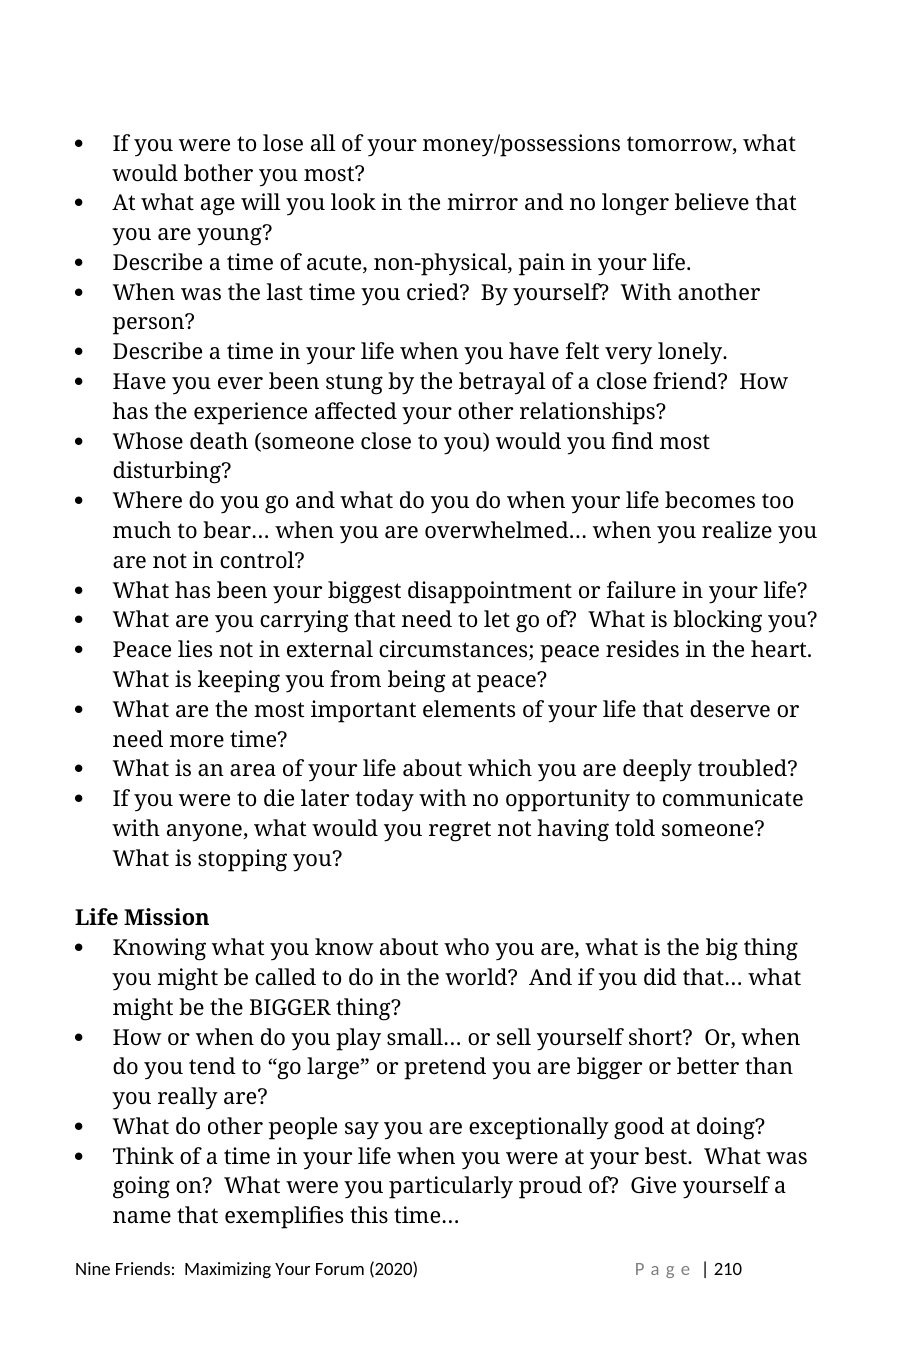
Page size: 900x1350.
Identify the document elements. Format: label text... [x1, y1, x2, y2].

list At what age will you look in the mirror and no longer believe that you are young? [75, 187, 825, 247]
list What has been your biggest disappointment or failure in your life? [75, 574, 825, 604]
list What is an area of your life about which you are deeply troubled? [75, 753, 825, 783]
list How or when do you play small… or sell yourself short? Or, when do you tend to “go large” or pretend you are bigger or better than you really are? [75, 1021, 825, 1111]
list Where do you go and what do you do when your life becomes too much to bear… when you are overwhelmed… when you realize you are not in control? [75, 485, 825, 574]
list When was the last time you cried? By yourself? With another person? [75, 277, 825, 336]
list What are the most important elements of your life that deserve or need more time? [75, 694, 825, 753]
list If you were to die later today with no opportunity to communicate with anyone, what would you regret not having told someone? What is stopping you? [75, 783, 825, 872]
list Whose death (someone close to you) would you find most disturbing? [75, 426, 825, 485]
list What are you carrying that need to let go of? What is blocking you? [75, 604, 825, 634]
list If you were to lose all of your money/possessions tomorrow, what would bother you most? [75, 128, 825, 187]
list Think of a time in your life when you were at your best. What was going on? What were you particularly proud of? Give yourself a name that exemplifies this time… [75, 1141, 825, 1230]
list Knowing what you know about who you are, what is the big thing you might be called to do in the world? And if you did that… what might be the BIGGER thing? [75, 932, 825, 1021]
text Life Mission [75, 902, 825, 932]
list Peace lies not in external circumstances; peace resides in the heart. What is keeping you from being at peace? [75, 634, 825, 694]
list Describe a time of acute, non-physical, pain in your life. [75, 247, 825, 277]
list What do other people say you are exceptionally good at doing? [75, 1111, 825, 1141]
list Describe a time in your life when you have felt very lonely. [75, 336, 825, 366]
list Have you ever been stung by the betrayal of a close friend? How has the experience affected your other relationships? [75, 366, 825, 426]
